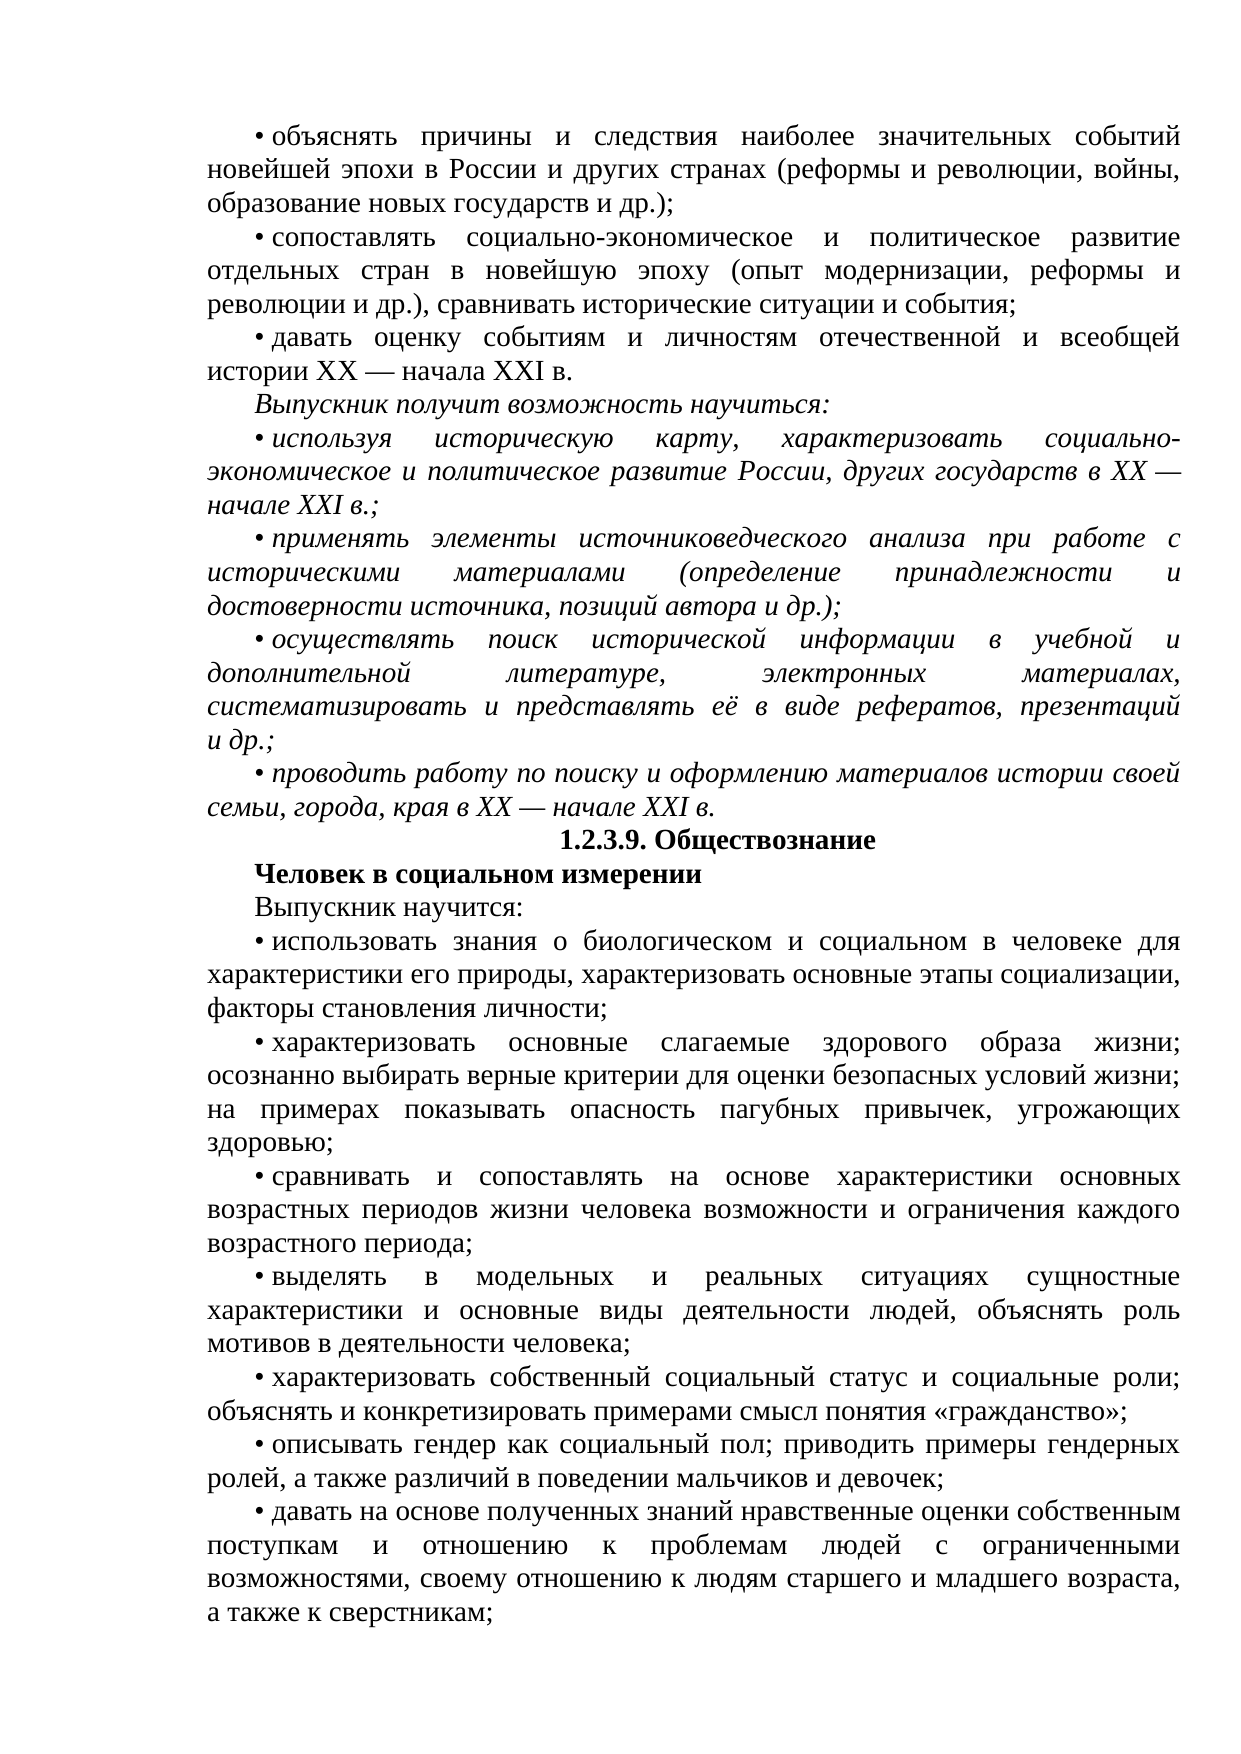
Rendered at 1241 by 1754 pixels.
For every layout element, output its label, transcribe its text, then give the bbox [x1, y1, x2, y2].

text • проводить работу по поиску и оформлению материалов истории своей семьи, города, края в ХХ — начале XXI в. [207, 755, 1181, 822]
text • описывать гендер как социальный пол; приводить примеры гендерных ролей, а также различий в поведении мальчиков и девочек; [207, 1426, 1181, 1493]
text • объяснять причины и следствия наиболее значительных событий новейшей эпохи в России и других странах (реформы и революции, войны, образование новых государств и др.); [207, 118, 1181, 219]
text • характеризовать основные слагаемые здорового образа жизни; осознанно выбирать верные критерии для оценки безопасных условий жизни; на примерах показывать опасность пагубных привычек, угрожающих здоровью; [207, 1024, 1181, 1158]
text • применять элементы источниковедческого анализа при работе с историческими материалами (определение принадлежности и достоверности источника, позиций автора и др.); [207, 521, 1181, 621]
text Выпускник получит возможность научиться: [207, 386, 1181, 420]
text • характеризовать собственный социальный статус и социальные роли; объяснять и конкретизировать примерами смысл понятия «гражданство»; [207, 1359, 1181, 1426]
text • используя историческую карту, характеризовать социально-экономическое и политическое развитие России, других государств в ХХ — начале XXI в.; [207, 420, 1181, 521]
text • давать на основе полученных знаний нравственные оценки собственным поступкам и отношению к проблемам людей с ограниченными возможностями, своему отношению к людям старшего и младшего возраста, а также к сверстникам; [207, 1493, 1181, 1627]
text • выделять в модельных и реальных ситуациях сущностные характеристики и основные виды деятельности людей, объяснять роль мотивов в деятельности человека; [207, 1258, 1181, 1359]
text • сопоставлять социально-экономическое и политическое развитие отдельных стран в новейшую эпоху (опыт модернизации, реформы и революции и др.), сравнивать исторические ситуации и события; [207, 219, 1181, 319]
text Выпускник научится: [207, 889, 1181, 923]
text • осуществлять поиск исторической информации в учебной и дополнительной литературе, электронных материалах, систематизировать и представлять её в виде рефератов, презентаций и др.; [207, 621, 1181, 755]
text • использовать знания о биологическом и социальном в человеке для характеристики его природы, характеризовать основные этапы социализации, факторы становления личности; [207, 923, 1181, 1024]
text • давать оценку событиям и личностям отечественной и всеобщей истории ХХ — начала XXI в. [207, 319, 1181, 386]
text Человек в социальном измерении [207, 856, 1181, 889]
text • сравнивать и сопоставлять на основе характеристики основных возрастных периодов жизни человека возможности и ограничения каждого возрастного периода; [207, 1158, 1181, 1258]
text 1.2.3.9. Обществознание [207, 822, 1181, 856]
